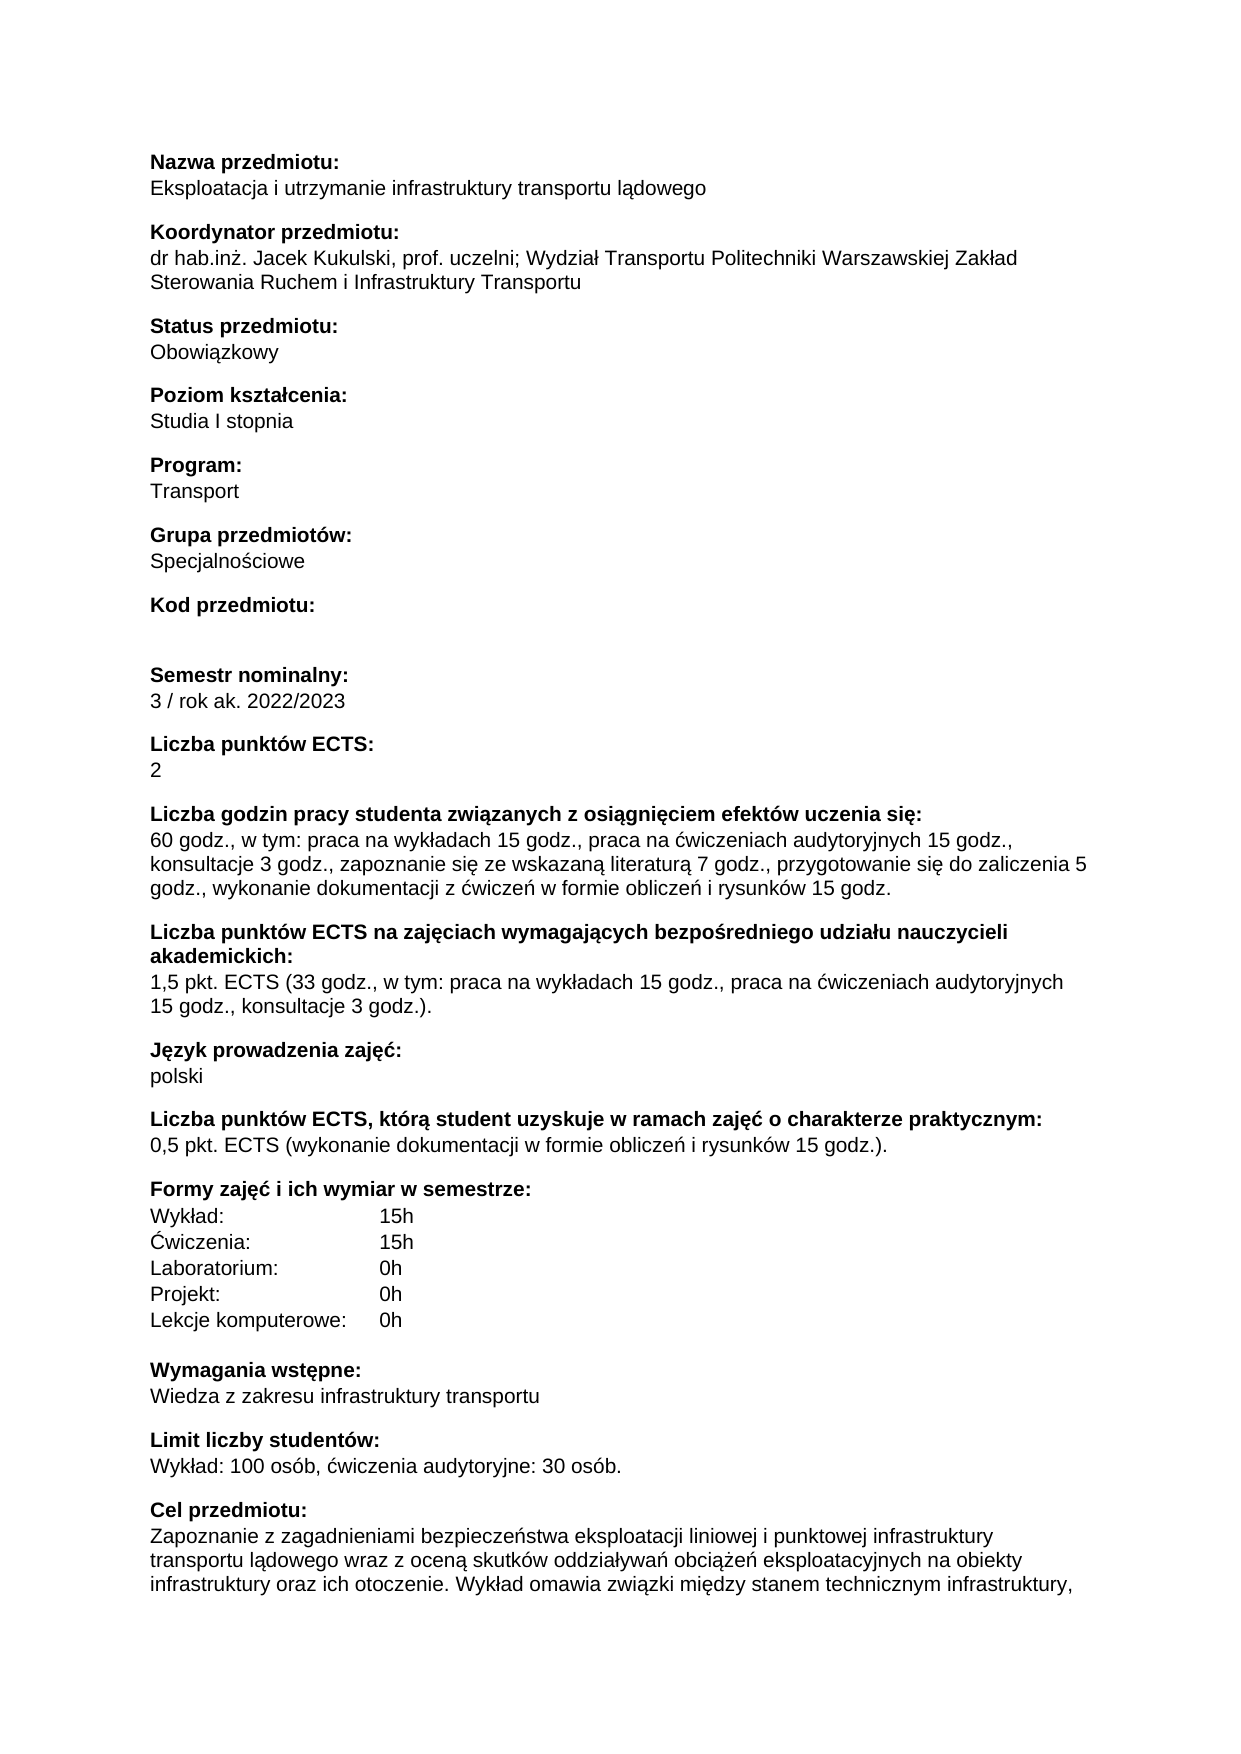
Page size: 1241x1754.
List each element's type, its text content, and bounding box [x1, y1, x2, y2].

text Obowiązkowy [150, 339, 1090, 363]
text Język prowadzenia zajęć: [150, 1037, 1090, 1061]
text Semestr nominalny: [150, 662, 1090, 686]
text Grupa przedmiotów: [150, 523, 1090, 547]
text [150, 1523, 1090, 1595]
text Wymagania wstępne: [150, 1358, 1090, 1382]
text Poziom kształcenia: [150, 383, 1090, 407]
text 60 godz., w tym: praca na wykładach 15 godz., praca na ćwiczeniach audytoryjnych 15 godz., konsultacje 3 godz., zapoznanie się ze wskazaną literaturą 7 godz., przygotowanie się do zaliczenia 5 godz., wykonanie dokumentacji z ćwiczeń w formie obliczeń i rysunków 15 godz. [150, 828, 1090, 900]
text polski [150, 1063, 1090, 1087]
text Limit liczby studentów: [150, 1428, 1090, 1452]
text Koordynator przedmiotu: [150, 220, 1090, 244]
text 3 / rok ak. 2022/2023 [150, 688, 1090, 712]
text Liczba punktów ECTS: [150, 732, 1090, 756]
text Specjalnościowe [150, 549, 1090, 573]
text Kod przedmiotu: [150, 593, 1090, 617]
text Liczba punktów ECTS na zajęciach wymagających bezpośredniego udziału nauczycieli akademickich: [150, 920, 1090, 968]
text 1,5 pkt. ECTS (33 godz., w tym: praca na wykładach 15 godz., praca na ćwiczeniach audytoryjnych 15 godz., konsultacje 3 godz.). [150, 970, 1090, 1018]
table_cell Projekt: [140, 1282, 367, 1306]
text Transport [150, 479, 1090, 503]
text Status przedmiotu: [150, 313, 1090, 337]
text Wiedza z zakresu infrastruktury transportu [150, 1384, 1090, 1408]
table_cell 15h [369, 1228, 597, 1254]
text dr hab.inż. Jacek Kukulski, prof. uczelni; Wydział Transportu Politechniki Warszawskiej Zakład Sterowania Ruchem i Infrastruktury Transportu [150, 246, 1090, 294]
text Studia I stopnia [150, 409, 1090, 433]
table_cell 0h [369, 1254, 597, 1280]
text Program: [150, 453, 1090, 477]
text Liczba godzin pracy studenta związanych z osiągnięciem efektów uczenia się: [150, 802, 1090, 826]
table_cell 0h [369, 1306, 597, 1332]
text Nazwa przedmiotu: [150, 150, 1090, 174]
table_cell 0h [369, 1280, 597, 1306]
text Formy zajęć i ich wymiar w semestrze: [150, 1177, 1090, 1201]
text 2 [150, 758, 1090, 782]
table_header 15h [369, 1204, 597, 1228]
text Eksploatacja i utrzymanie infrastruktury transportu lądowego [150, 176, 1090, 200]
text 0,5 pkt. ECTS (wykonanie dokumentacji w formie obliczeń i rysunków 15 godz.). [150, 1133, 1090, 1157]
table_cell Lekcje komputerowe: [140, 1308, 367, 1332]
table_header Wykład: [140, 1204, 367, 1228]
text Cel przedmiotu: [150, 1497, 1090, 1521]
table_cell Ćwiczenia: [140, 1230, 367, 1254]
text Liczba punktów ECTS, którą student uzyskuje w ramach zajęć o charakterze praktycznym: [150, 1107, 1090, 1131]
table_cell Laboratorium: [140, 1256, 367, 1280]
text Wykład: 100 osób, ćwiczenia audytoryjne: 30 osób. [150, 1454, 1090, 1478]
